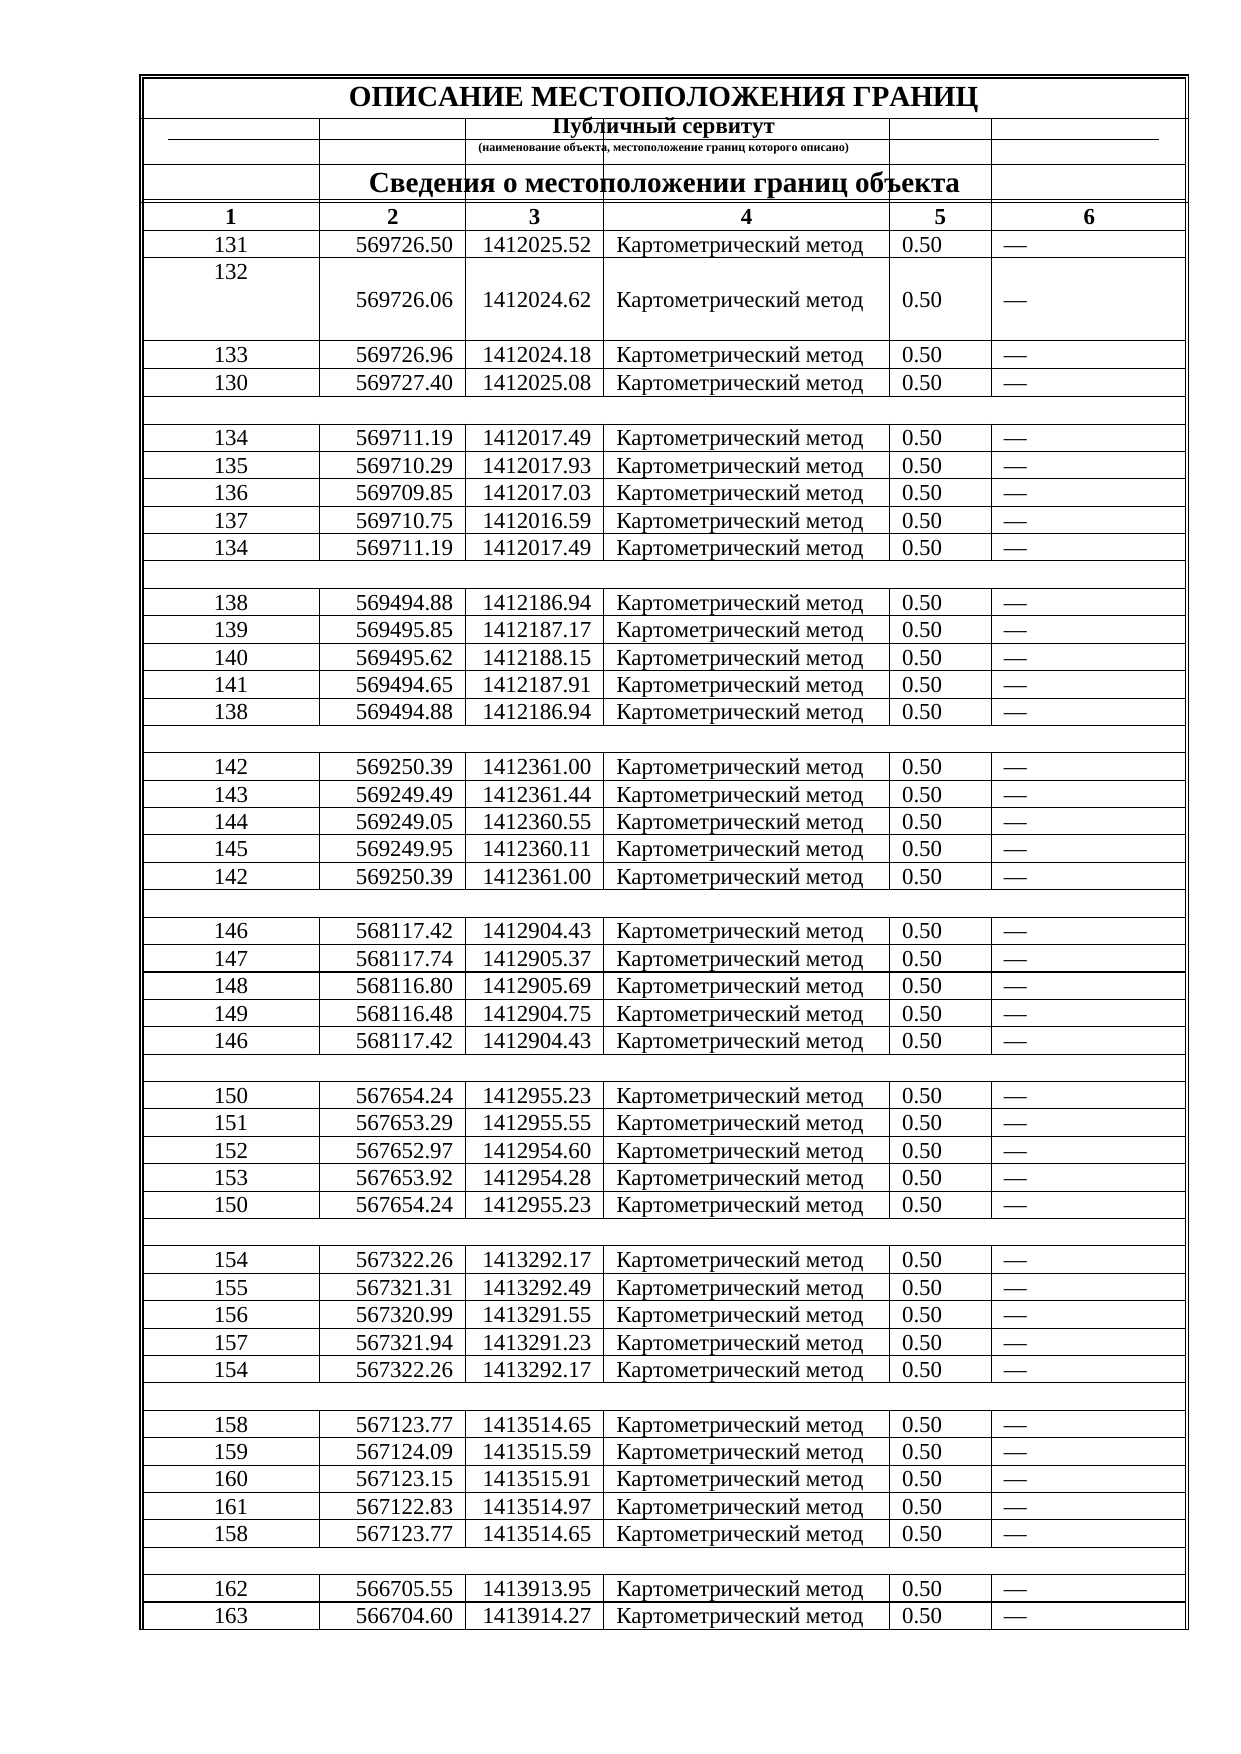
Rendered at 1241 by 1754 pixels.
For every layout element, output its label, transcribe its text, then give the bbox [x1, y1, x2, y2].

table_cell — [992, 1301, 1185, 1327]
table_cell Картометрический метод [604, 1000, 889, 1026]
table_header 6 [992, 203, 1185, 230]
table_cell — [992, 699, 1185, 725]
table_cell 145 [144, 835, 319, 862]
table_cell Картометрический метод [604, 1329, 889, 1355]
table_cell Картометрический метод [604, 699, 889, 725]
table_header 3 [466, 140, 603, 164]
table_cell — [992, 918, 1185, 944]
table_cell Картометрический метод [604, 1575, 889, 1601]
table_cell 1412361.00 [466, 863, 603, 889]
table_cell 569250.39 [320, 753, 465, 779]
table_cell — [992, 1137, 1185, 1163]
table_cell 1412360.55 [466, 808, 603, 834]
table_cell 567123.15 [320, 1466, 465, 1492]
table_cell 153 [144, 1164, 319, 1191]
table_cell Картометрический метод [604, 1164, 889, 1191]
table_cell 569711.19 [320, 425, 465, 451]
table_cell — [992, 1000, 1185, 1026]
table_cell 568117.42 [320, 1027, 465, 1053]
table_cell 567122.83 [320, 1493, 465, 1519]
table_cell Картометрический метод [604, 616, 889, 643]
table_cell 0.50 [890, 1246, 991, 1273]
table_cell Картометрический метод [604, 835, 889, 862]
table_cell 151 [144, 1109, 319, 1136]
table_header 1 [144, 165, 319, 199]
table_cell 0.50 [890, 534, 991, 560]
table_cell 567321.94 [320, 1329, 465, 1355]
table_cell — [992, 781, 1185, 807]
table_cell 1412024.62 [466, 258, 603, 340]
table_cell — [992, 341, 1185, 368]
table_cell 1413292.49 [466, 1274, 603, 1300]
table_cell 1413515.59 [466, 1438, 603, 1464]
table_cell 0.50 [890, 1438, 991, 1464]
table_cell — [992, 1356, 1185, 1382]
table_cell Картометрический метод [604, 507, 889, 533]
table_cell 141 [144, 671, 319, 697]
table_cell 1413292.17 [466, 1356, 603, 1382]
table_cell 159 [144, 1438, 319, 1464]
table_cell — [992, 945, 1185, 971]
table_cell 158 [144, 1411, 319, 1437]
table_cell 148 [144, 973, 319, 999]
table_cell 131 [144, 231, 319, 257]
table_cell 132 [144, 258, 319, 340]
table_cell 1412904.43 [466, 918, 603, 944]
table_cell 149 [144, 1000, 319, 1026]
table_cell 1412186.94 [466, 589, 603, 615]
table_cell 569494.88 [320, 699, 465, 725]
table_cell 0.50 [890, 1109, 991, 1136]
table_cell Картометрический метод [604, 644, 889, 670]
table_cell 0.50 [890, 945, 991, 971]
table_cell 1412025.52 [466, 231, 603, 257]
table_cell Картометрический метод [604, 1082, 889, 1108]
table_cell — [992, 616, 1185, 643]
table_cell 130 [144, 369, 319, 396]
table_cell [144, 1548, 1185, 1574]
table_cell 1412016.59 [466, 507, 603, 533]
table_cell — [992, 507, 1185, 533]
table_cell Картометрический метод [604, 452, 889, 478]
table_cell 1412361.44 [466, 781, 603, 807]
table_cell — [992, 863, 1185, 889]
table_header 3 [466, 203, 603, 230]
table_cell 1412187.91 [466, 671, 603, 697]
table_cell Картометрический метод [604, 258, 889, 340]
table_cell Картометрический метод [604, 1109, 889, 1136]
table_cell [144, 726, 1185, 752]
table_cell 0.50 [890, 341, 991, 368]
table_cell 569494.65 [320, 671, 465, 697]
table_cell 568117.42 [320, 918, 465, 944]
table_cell 160 [144, 1466, 319, 1492]
table_header 2 [320, 119, 465, 139]
table_cell — [992, 973, 1185, 999]
table_cell Картометрический метод [604, 425, 889, 451]
table_cell 567320.99 [320, 1301, 465, 1327]
table_cell 567123.77 [320, 1520, 465, 1547]
table_cell 1412017.49 [466, 425, 603, 451]
table_cell 569726.06 [320, 258, 465, 340]
table_cell 157 [144, 1329, 319, 1355]
table_cell 567652.97 [320, 1137, 465, 1163]
table_cell 569726.50 [320, 231, 465, 257]
table_cell Картометрический метод [604, 1466, 889, 1492]
table_cell 136 [144, 479, 319, 506]
table_cell 134 [144, 534, 319, 560]
table_cell 1412361.00 [466, 753, 603, 779]
table_cell [144, 890, 1185, 917]
table_cell 150 [144, 1082, 319, 1108]
table_cell 566705.55 [320, 1575, 465, 1601]
table_cell — [992, 644, 1185, 670]
table_cell — [992, 808, 1185, 834]
table_cell 569249.05 [320, 808, 465, 834]
table_cell 1413914.27 [466, 1603, 603, 1629]
table_header 1 [144, 203, 319, 230]
table_cell 1412025.08 [466, 369, 603, 396]
table_cell [144, 1383, 1185, 1410]
table_cell Картометрический метод [604, 918, 889, 944]
table_cell 1412017.93 [466, 452, 603, 478]
table_cell 567322.26 [320, 1356, 465, 1382]
table_cell — [992, 835, 1185, 862]
table_cell 1412904.43 [466, 1027, 603, 1053]
table_cell 569711.19 [320, 534, 465, 560]
table_cell Картометрический метод [604, 753, 889, 779]
table_cell 0.50 [890, 258, 991, 340]
table_cell Картометрический метод [604, 1027, 889, 1053]
table_header 6 [992, 165, 1185, 199]
table_cell 137 [144, 507, 319, 533]
table_cell 1413913.95 [466, 1575, 603, 1601]
table_header 4 [604, 119, 889, 139]
table_cell 1412905.37 [466, 945, 603, 971]
table_cell Картометрический метод [604, 1274, 889, 1300]
table_header 6 [992, 119, 1185, 164]
table_cell 146 [144, 918, 319, 944]
table_cell 134 [144, 425, 319, 451]
table_cell 155 [144, 1274, 319, 1300]
table_cell 144 [144, 808, 319, 834]
table_cell 0.50 [890, 863, 991, 889]
table_cell — [992, 1520, 1185, 1547]
table_cell — [992, 369, 1185, 396]
table_cell 0.50 [890, 507, 991, 533]
table_cell 1413292.17 [466, 1246, 603, 1273]
table_cell 1412904.75 [466, 1000, 603, 1026]
table_cell 0.50 [890, 479, 991, 506]
table_cell 568116.48 [320, 1000, 465, 1026]
table_cell — [992, 1192, 1185, 1218]
table_cell — [992, 479, 1185, 506]
table_cell 569495.85 [320, 616, 465, 643]
table_cell 1412955.23 [466, 1192, 603, 1218]
table_cell — [992, 534, 1185, 560]
table_cell 569249.49 [320, 781, 465, 807]
table_cell — [992, 1274, 1185, 1300]
table_cell 0.50 [890, 369, 991, 396]
table_cell 0.50 [890, 1000, 991, 1026]
table_cell — [992, 1575, 1185, 1601]
table_cell 0.50 [890, 452, 991, 478]
table_cell 567322.26 [320, 1246, 465, 1273]
table_cell — [992, 1246, 1185, 1273]
table_header 2 [320, 203, 465, 230]
table_cell 1412187.17 [466, 616, 603, 643]
table_cell 147 [144, 945, 319, 971]
table_cell 0.50 [890, 1603, 991, 1629]
table_cell 1412905.69 [466, 973, 603, 999]
table_cell 0.50 [890, 1575, 991, 1601]
table_cell 1413291.23 [466, 1329, 603, 1355]
table_cell 161 [144, 1493, 319, 1519]
table_cell — [992, 1027, 1185, 1053]
table_cell 150 [144, 1192, 319, 1218]
table_cell — [992, 753, 1185, 779]
table_cell 1413515.91 [466, 1466, 603, 1492]
table_cell 0.50 [890, 1274, 991, 1300]
table_cell Картометрический метод [604, 1192, 889, 1218]
table_cell Картометрический метод [604, 1520, 889, 1547]
table_cell Картометрический метод [604, 1356, 889, 1382]
table_cell — [992, 1082, 1185, 1108]
table_cell [144, 561, 1185, 588]
table_cell 0.50 [890, 644, 991, 670]
table_cell Картометрический метод [604, 863, 889, 889]
table_cell 569709.85 [320, 479, 465, 506]
table_cell 1412186.94 [466, 699, 603, 725]
table_cell — [992, 1438, 1185, 1464]
table_header 2 [320, 140, 465, 164]
table_cell 0.50 [890, 1411, 991, 1437]
table_cell — [992, 258, 1185, 340]
table_cell [144, 1219, 1185, 1245]
table_cell Картометрический метод [604, 808, 889, 834]
table_cell 0.50 [890, 589, 991, 615]
table_cell 1412955.55 [466, 1109, 603, 1136]
table_cell 143 [144, 781, 319, 807]
table_cell 133 [144, 341, 319, 368]
table_cell 569726.96 [320, 341, 465, 368]
table_cell 1412017.49 [466, 534, 603, 560]
table_cell 569494.88 [320, 589, 465, 615]
table_cell 567653.92 [320, 1164, 465, 1191]
table_cell Картометрический метод [604, 1246, 889, 1273]
table_cell 1412360.11 [466, 835, 603, 862]
table_cell — [992, 1603, 1185, 1629]
table_cell 1413514.65 [466, 1520, 603, 1547]
table_cell 569249.95 [320, 835, 465, 862]
table_cell 0.50 [890, 918, 991, 944]
table_cell — [992, 1466, 1185, 1492]
table_cell 156 [144, 1301, 319, 1327]
table_cell 162 [144, 1575, 319, 1601]
table_cell Картометрический метод [604, 1493, 889, 1519]
table_cell 0.50 [890, 973, 991, 999]
table_cell 0.50 [890, 1027, 991, 1053]
table_cell 0.50 [890, 1301, 991, 1327]
table_cell 140 [144, 644, 319, 670]
table_cell Картометрический метод [604, 781, 889, 807]
table_cell 566704.60 [320, 1603, 465, 1629]
table_cell 568117.74 [320, 945, 465, 971]
table_cell — [992, 1109, 1185, 1136]
table_cell 0.50 [890, 1520, 991, 1547]
table_cell — [992, 1164, 1185, 1191]
table_cell 0.50 [890, 1082, 991, 1108]
table_cell 0.50 [890, 835, 991, 862]
table_cell — [992, 1411, 1185, 1437]
table_cell Картометрический метод [604, 341, 889, 368]
table_cell 138 [144, 699, 319, 725]
table_cell Картометрический метод [604, 1411, 889, 1437]
table_cell 1413514.97 [466, 1493, 603, 1519]
table_cell Картометрический метод [604, 1137, 889, 1163]
table_cell 0.50 [890, 616, 991, 643]
table_cell Картометрический метод [604, 1301, 889, 1327]
table_cell 138 [144, 589, 319, 615]
table_cell — [992, 589, 1185, 615]
table_cell Картометрический метод [604, 369, 889, 396]
table_cell — [992, 425, 1185, 451]
table_cell 1413291.55 [466, 1301, 603, 1327]
table_cell Картометрический метод [604, 589, 889, 615]
table_cell 1413514.65 [466, 1411, 603, 1437]
table_cell [144, 397, 1185, 423]
table_cell — [992, 1329, 1185, 1355]
table_cell 1412188.15 [466, 644, 603, 670]
table_cell 1412024.18 [466, 341, 603, 368]
table_header 5 [890, 203, 991, 230]
table_cell 0.50 [890, 1137, 991, 1163]
table_cell 142 [144, 753, 319, 779]
table_cell 154 [144, 1356, 319, 1382]
table_cell 567653.29 [320, 1109, 465, 1136]
table_cell — [992, 671, 1185, 697]
table_cell 152 [144, 1137, 319, 1163]
table_cell Картометрический метод [604, 671, 889, 697]
table_cell 154 [144, 1246, 319, 1273]
table_cell Картометрический метод [604, 534, 889, 560]
table_cell 568116.80 [320, 973, 465, 999]
table_header 4 [604, 140, 889, 164]
table_header 3 [466, 165, 603, 199]
table_cell Картометрический метод [604, 973, 889, 999]
table_cell 569495.62 [320, 644, 465, 670]
table_cell — [992, 231, 1185, 257]
table_cell 0.50 [890, 1329, 991, 1355]
table_cell 569710.29 [320, 452, 465, 478]
table_cell 0.50 [890, 808, 991, 834]
table_cell 0.50 [890, 1466, 991, 1492]
table_cell Картометрический метод [604, 1603, 889, 1629]
table_header 5 [890, 165, 991, 199]
table_cell 0.50 [890, 1192, 991, 1218]
table_cell 135 [144, 452, 319, 478]
table_cell Картометрический метод [604, 231, 889, 257]
table_header 5 [890, 140, 991, 164]
table_cell 146 [144, 1027, 319, 1053]
table_cell 569710.75 [320, 507, 465, 533]
table_header 2 [320, 165, 465, 199]
table_cell 0.50 [890, 1493, 991, 1519]
table_cell Картометрический метод [604, 479, 889, 506]
table_cell 567124.09 [320, 1438, 465, 1464]
table_cell 567123.77 [320, 1411, 465, 1437]
table_cell 0.50 [890, 1356, 991, 1382]
table_cell 0.50 [890, 699, 991, 725]
table_cell 163 [144, 1603, 319, 1629]
table_cell 1412954.60 [466, 1137, 603, 1163]
table_header 4 [604, 203, 889, 230]
table_cell — [992, 452, 1185, 478]
table_cell 142 [144, 863, 319, 889]
table_cell 0.50 [890, 753, 991, 779]
table_cell 0.50 [890, 671, 991, 697]
table_cell 158 [144, 1520, 319, 1547]
table_cell 567321.31 [320, 1274, 465, 1300]
table_cell 0.50 [890, 1164, 991, 1191]
table_header 1 [144, 119, 319, 164]
table_cell 0.50 [890, 781, 991, 807]
table_cell 569727.40 [320, 369, 465, 396]
table_cell 0.50 [890, 425, 991, 451]
table_cell 1412955.23 [466, 1082, 603, 1108]
table_header 5 [890, 119, 991, 139]
table_header 3 [466, 119, 603, 139]
table_cell — [992, 1493, 1185, 1519]
table_cell [144, 1055, 1185, 1081]
table_cell 139 [144, 616, 319, 643]
table_cell 0.50 [890, 231, 991, 257]
table_cell 569250.39 [320, 863, 465, 889]
table_cell Картометрический метод [604, 1438, 889, 1464]
table_cell Картометрический метод [604, 945, 889, 971]
table_cell 567654.24 [320, 1082, 465, 1108]
table_cell 567654.24 [320, 1192, 465, 1218]
table_cell 1412017.03 [466, 479, 603, 506]
table_header 4 [604, 165, 889, 199]
table_cell 1412954.28 [466, 1164, 603, 1191]
